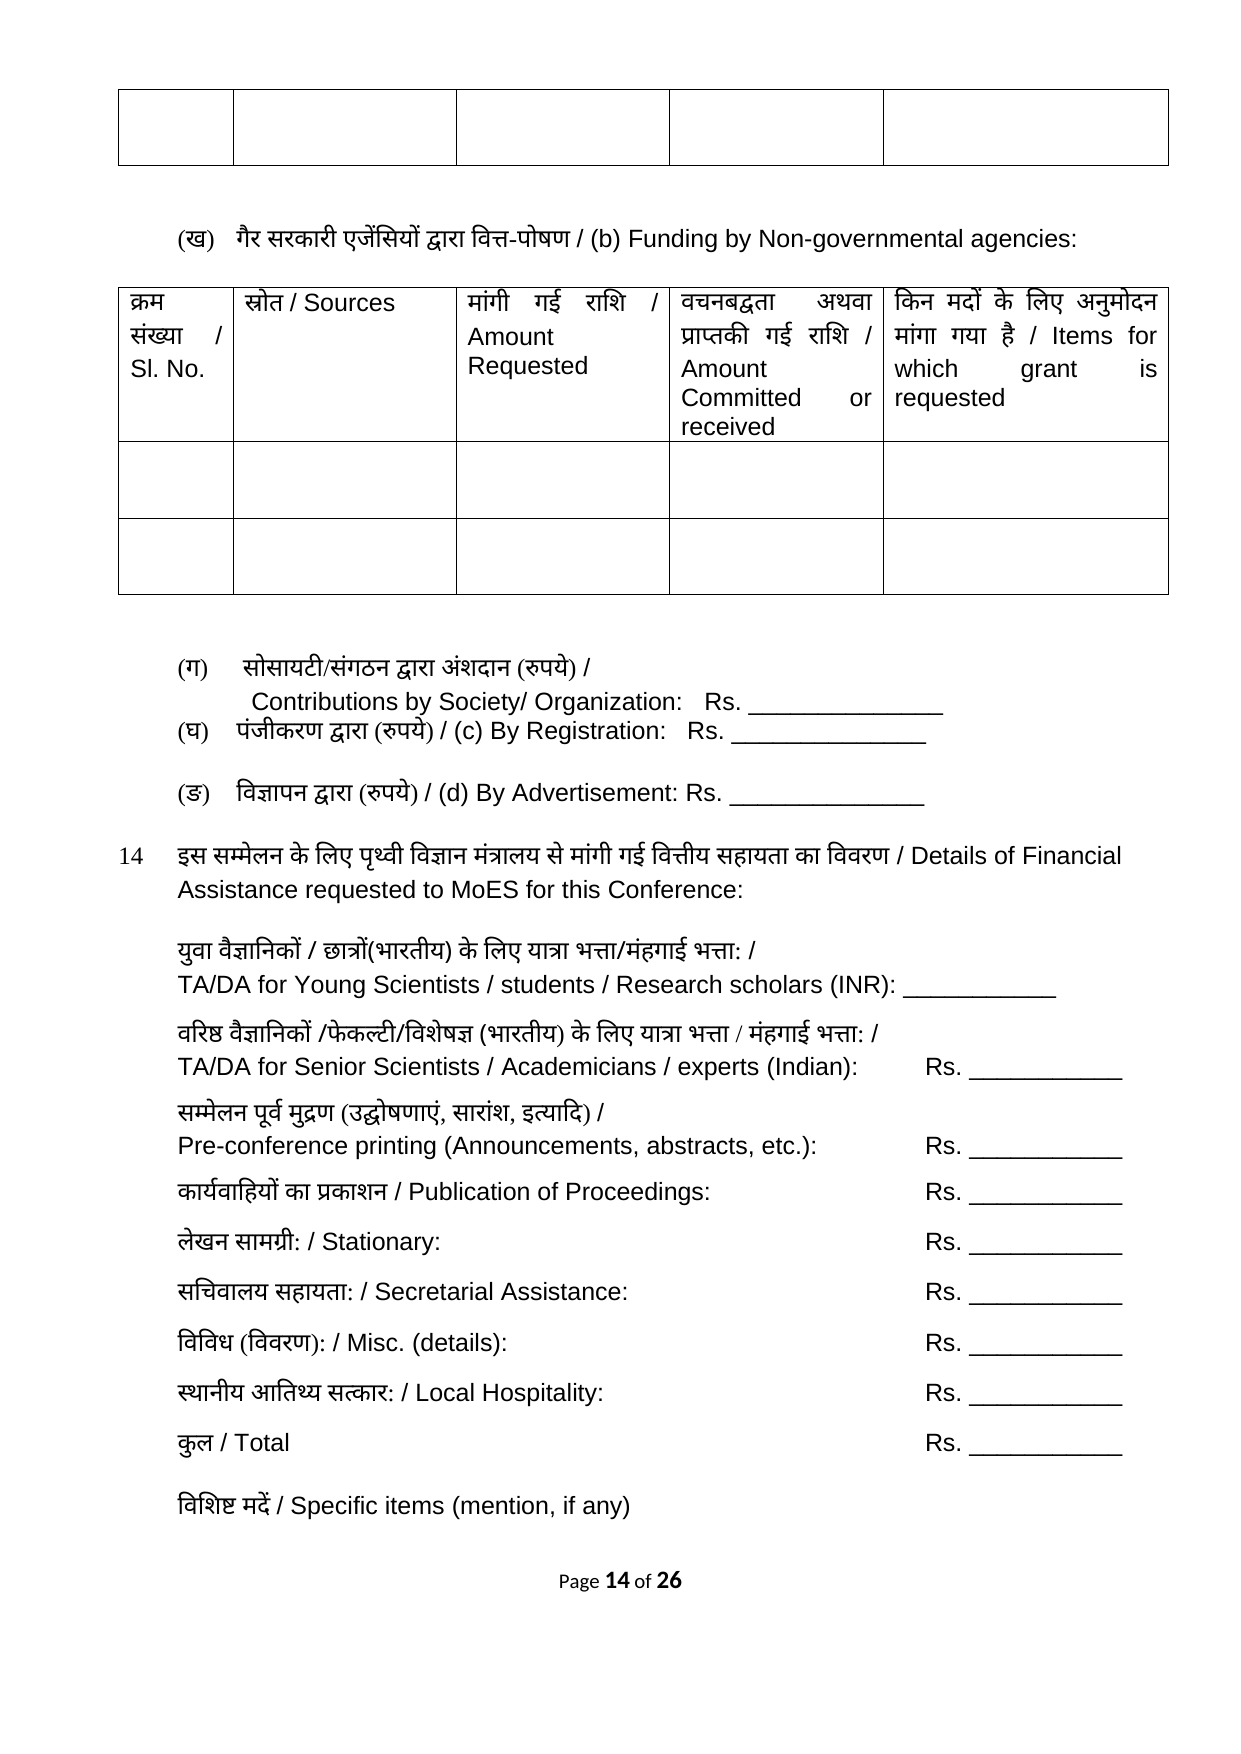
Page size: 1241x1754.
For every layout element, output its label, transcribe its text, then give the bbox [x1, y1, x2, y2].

text स्थानीय आतिथ्य सत्कार: / Local Hospitality: Rs. ___________ [177, 1378, 1122, 1412]
text Pre-conference printing (Announcements, abstracts, etc.): Rs. ___________ [177, 1131, 1122, 1160]
table_cell [119, 519, 233, 594]
table_header मांगी गई राशि / Amount Requested [457, 288, 669, 441]
text वरिष्ठ वैज्ञानिकों /फेकल्टी/विशेषज्ञ (भारतीय) के लिए यात्रा भत्ता / मंहगाई भत्ता: / [177, 1015, 1122, 1052]
table_cell [670, 90, 883, 165]
text 14 इस सम्मेलन के लिए पृथ्वी विज्ञान मंत्रालय से मांगी गई वित्तीय सहायता का विवरण / Details of Financial Assistance requested to MoES for this Conference: [118, 841, 1122, 904]
text कुल / Total Rs. ___________ [177, 1428, 1122, 1462]
text TA/DA for Senior Scientists / Academicians / experts (Indian): Rs. ___________ [177, 1052, 1122, 1081]
text कार्यवाहियों का प्रकाशन / Publication of Proceedings: Rs. ___________ [177, 1177, 1122, 1210]
table_header क्रम संख्या / Sl. No. [119, 288, 233, 441]
list सोसायटी/संगठन द्वारा अंशदान (रुपये) / [177, 653, 1122, 687]
table_header वचनबद्वता अथवा प्राप्तकी गई राशि / Amount Committed or received [670, 288, 883, 441]
text युवा वैज्ञानिकों / छात्रों(भारतीय) के लिए यात्रा भत्ता/मंहगाई भत्ता: / [177, 933, 1122, 970]
table_header स्रोत / Sources [234, 288, 456, 441]
table_cell [457, 90, 669, 165]
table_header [884, 288, 1168, 441]
table_cell [884, 90, 1168, 165]
list Contributions by Society/ Organization: Rs. ______________ [251, 687, 1122, 716]
table_cell [670, 519, 883, 594]
table_cell [234, 90, 456, 165]
table_cell [457, 442, 669, 517]
list गैर सरकारी एजेंसियों द्वारा वित्त-पोषण / (b) Funding by Non-governmental agencies: [177, 224, 1122, 258]
table_cell [884, 442, 1168, 517]
text लेखन सामग्री: / Stationary: Rs. ___________ [177, 1227, 1122, 1261]
text विशिष्ट मदें / Specific items (mention, if any) [177, 1491, 1122, 1525]
text TA/DA for Young Scientists / students / Research scholars (INR): ___________ [177, 970, 1122, 998]
table_cell [119, 90, 233, 165]
table_cell [234, 442, 456, 517]
list पंजीकरण द्वारा (रुपये) / (c) By Registration: Rs. ______________ [177, 716, 1122, 749]
text सम्मेलन पूर्व मुद्रण (उद्घोषणाएं, सारांश, इत्यादि) / [177, 1098, 1122, 1131]
table_cell [884, 519, 1168, 594]
table_cell [234, 519, 456, 594]
table_cell [457, 519, 669, 594]
table_cell [670, 442, 883, 517]
text (ङ) विज्ञापन द्वारा (रुपये) / (d) By Advertisement: Rs. ______________ [177, 778, 1122, 812]
text सचिवालय सहायता: / Secretarial Assistance: Rs. ___________ [177, 1277, 1122, 1311]
text विविध (विवरण): / Misc. (details): Rs. ___________ [177, 1328, 1122, 1361]
table_cell [119, 442, 233, 517]
